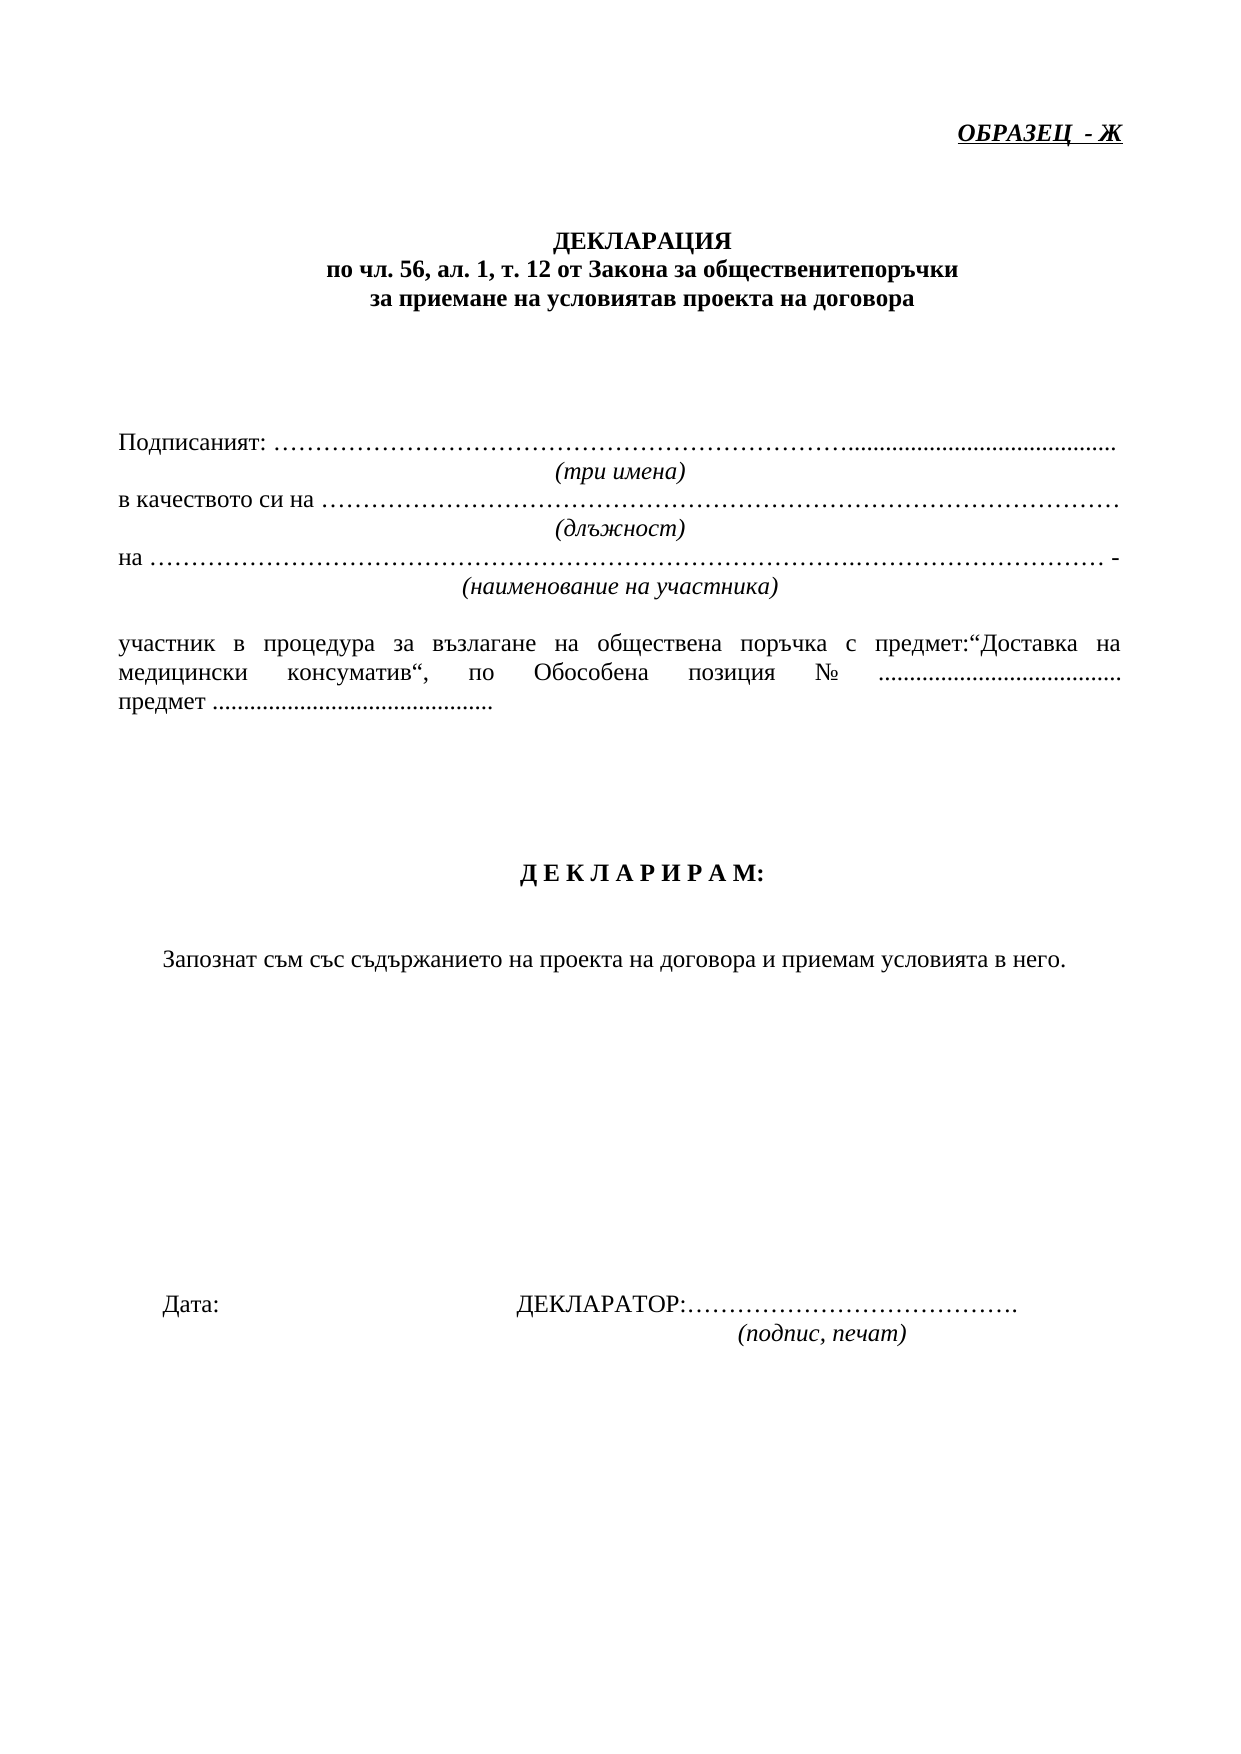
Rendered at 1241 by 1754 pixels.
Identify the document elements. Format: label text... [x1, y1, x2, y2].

text (наименование на участника) [118, 571, 1122, 599]
text Запознат съм със съдържанието на проекта на договора и приемам условията в него. [118, 944, 1122, 973]
text Дата: ДЕКЛАРАТОР:…………………………………. [118, 1289, 1122, 1318]
text по чл. 56, ал. 1, т. 12 от Закона за общественитепоръчки [118, 254, 1122, 283]
text Д Е К Л А Р И Р А М: [118, 858, 1122, 887]
text (три имена) [118, 456, 1122, 484]
text ДЕКЛАРАЦИЯ [118, 226, 1122, 254]
text в качеството си на …………………………………………………………………………………… [118, 484, 1122, 513]
text (длъжност) [118, 513, 1122, 542]
text участник в процедура за възлагане на обществена поръчка с предмет:“Доставка на медицински консуматив“, по Обособена позиция № ....................................... предмет ............................................. [118, 628, 1122, 714]
text ОБРАЗЕЦ - Ж [118, 118, 1122, 147]
text за приемане на условиятав проекта на договора [118, 283, 1122, 312]
text Подписаният: ……………………………………………………………........................................... [118, 427, 1122, 456]
text на ………………………………………………………………………….………………………… - [118, 542, 1122, 571]
text (подпис, печат) [118, 1318, 1122, 1347]
